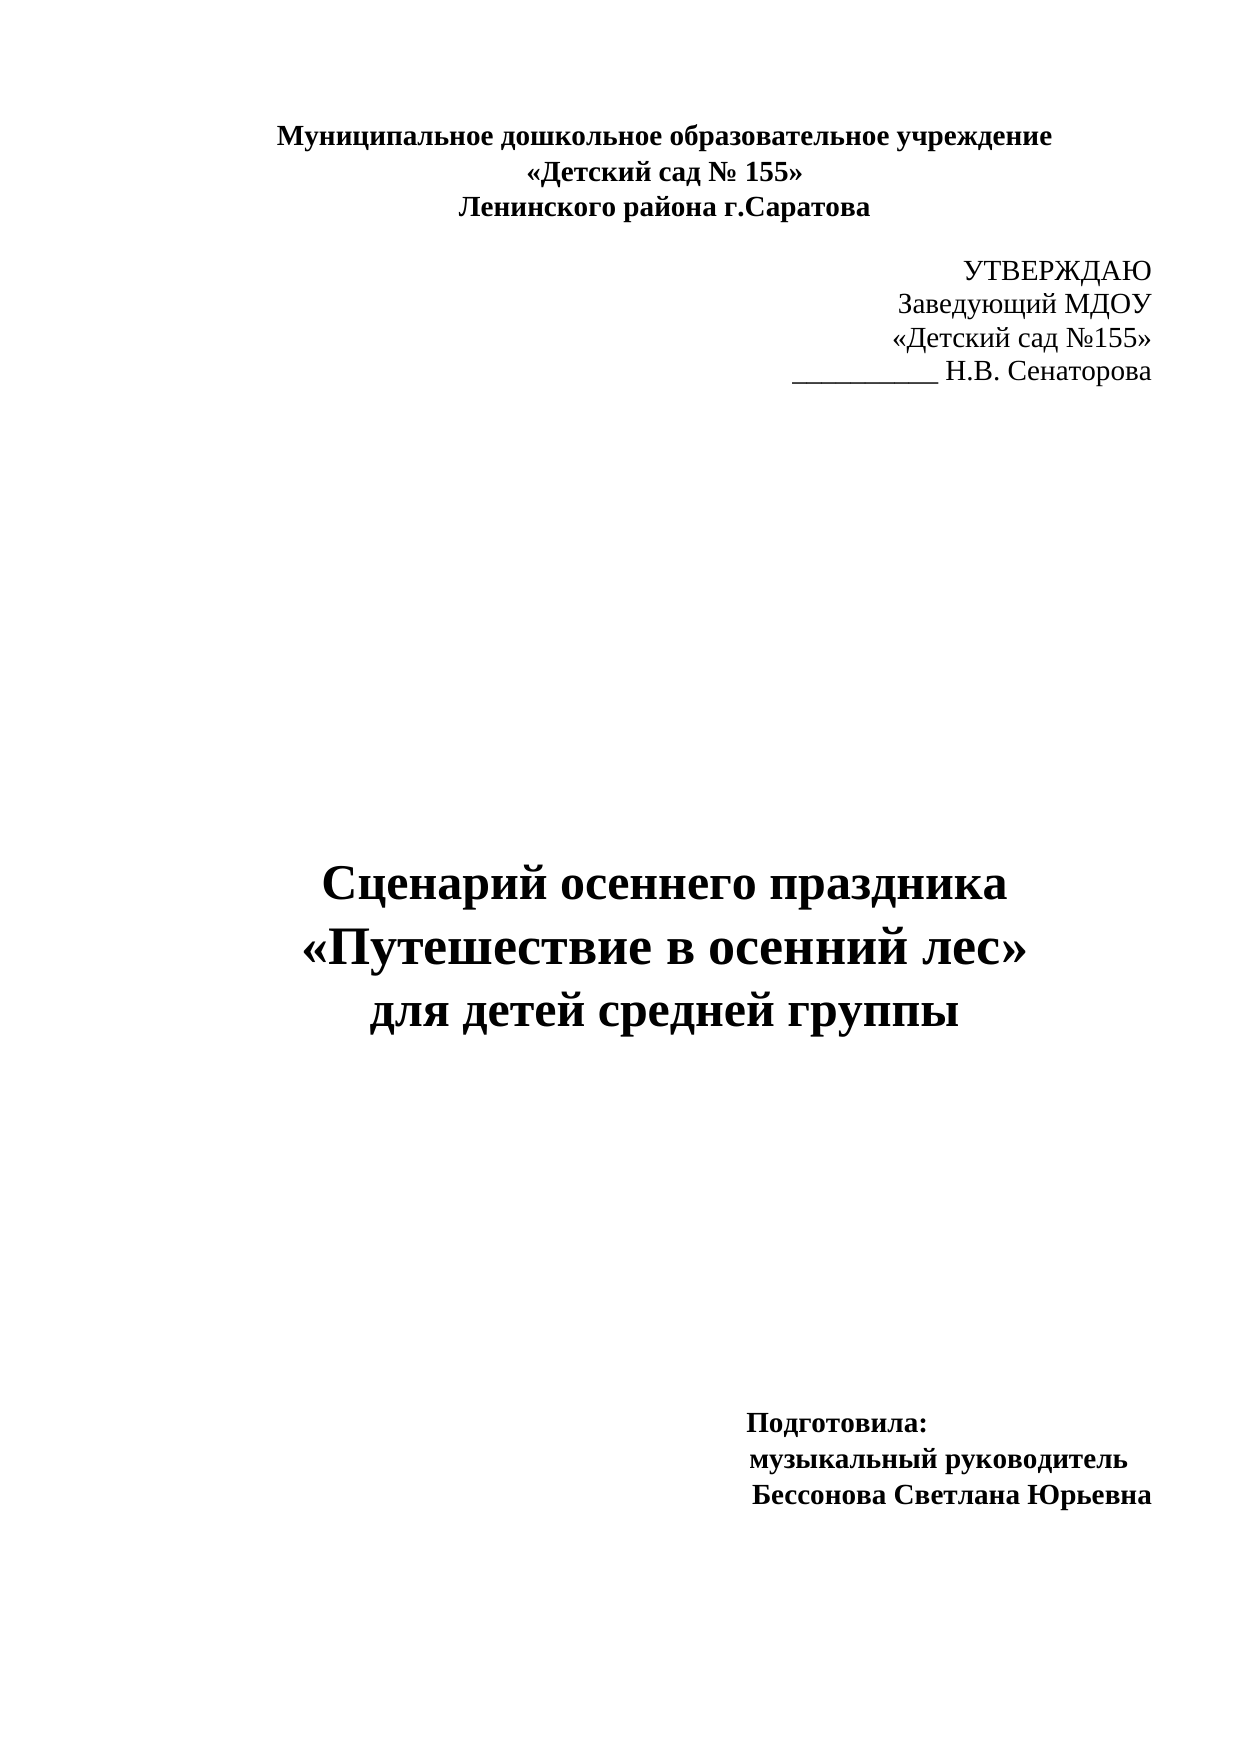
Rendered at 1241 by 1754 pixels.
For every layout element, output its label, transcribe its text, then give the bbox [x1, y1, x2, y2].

text __________ Н.В. Сенаторова [177, 353, 1152, 387]
text для детей средней группы [177, 979, 1152, 1037]
text Сценарий осеннего праздника [177, 853, 1152, 910]
text Бессонова Светлана Юрьевна [177, 1477, 1152, 1511]
text Ленинского района г.Саратова [177, 189, 1152, 223]
text Заведующий МДОУ [177, 286, 1152, 320]
text музыкальный руководитель [177, 1441, 1152, 1474]
text УТВЕРЖДАЮ [177, 253, 1152, 286]
text «Детский сад №155» [177, 320, 1152, 353]
text Муниципальное дошкольное образовательное учреждение [177, 118, 1152, 152]
text «Путешествие в осенний лес» [177, 914, 1152, 976]
text Подготовила: [177, 1406, 1152, 1439]
text «Детский сад № 155» [177, 154, 1152, 187]
